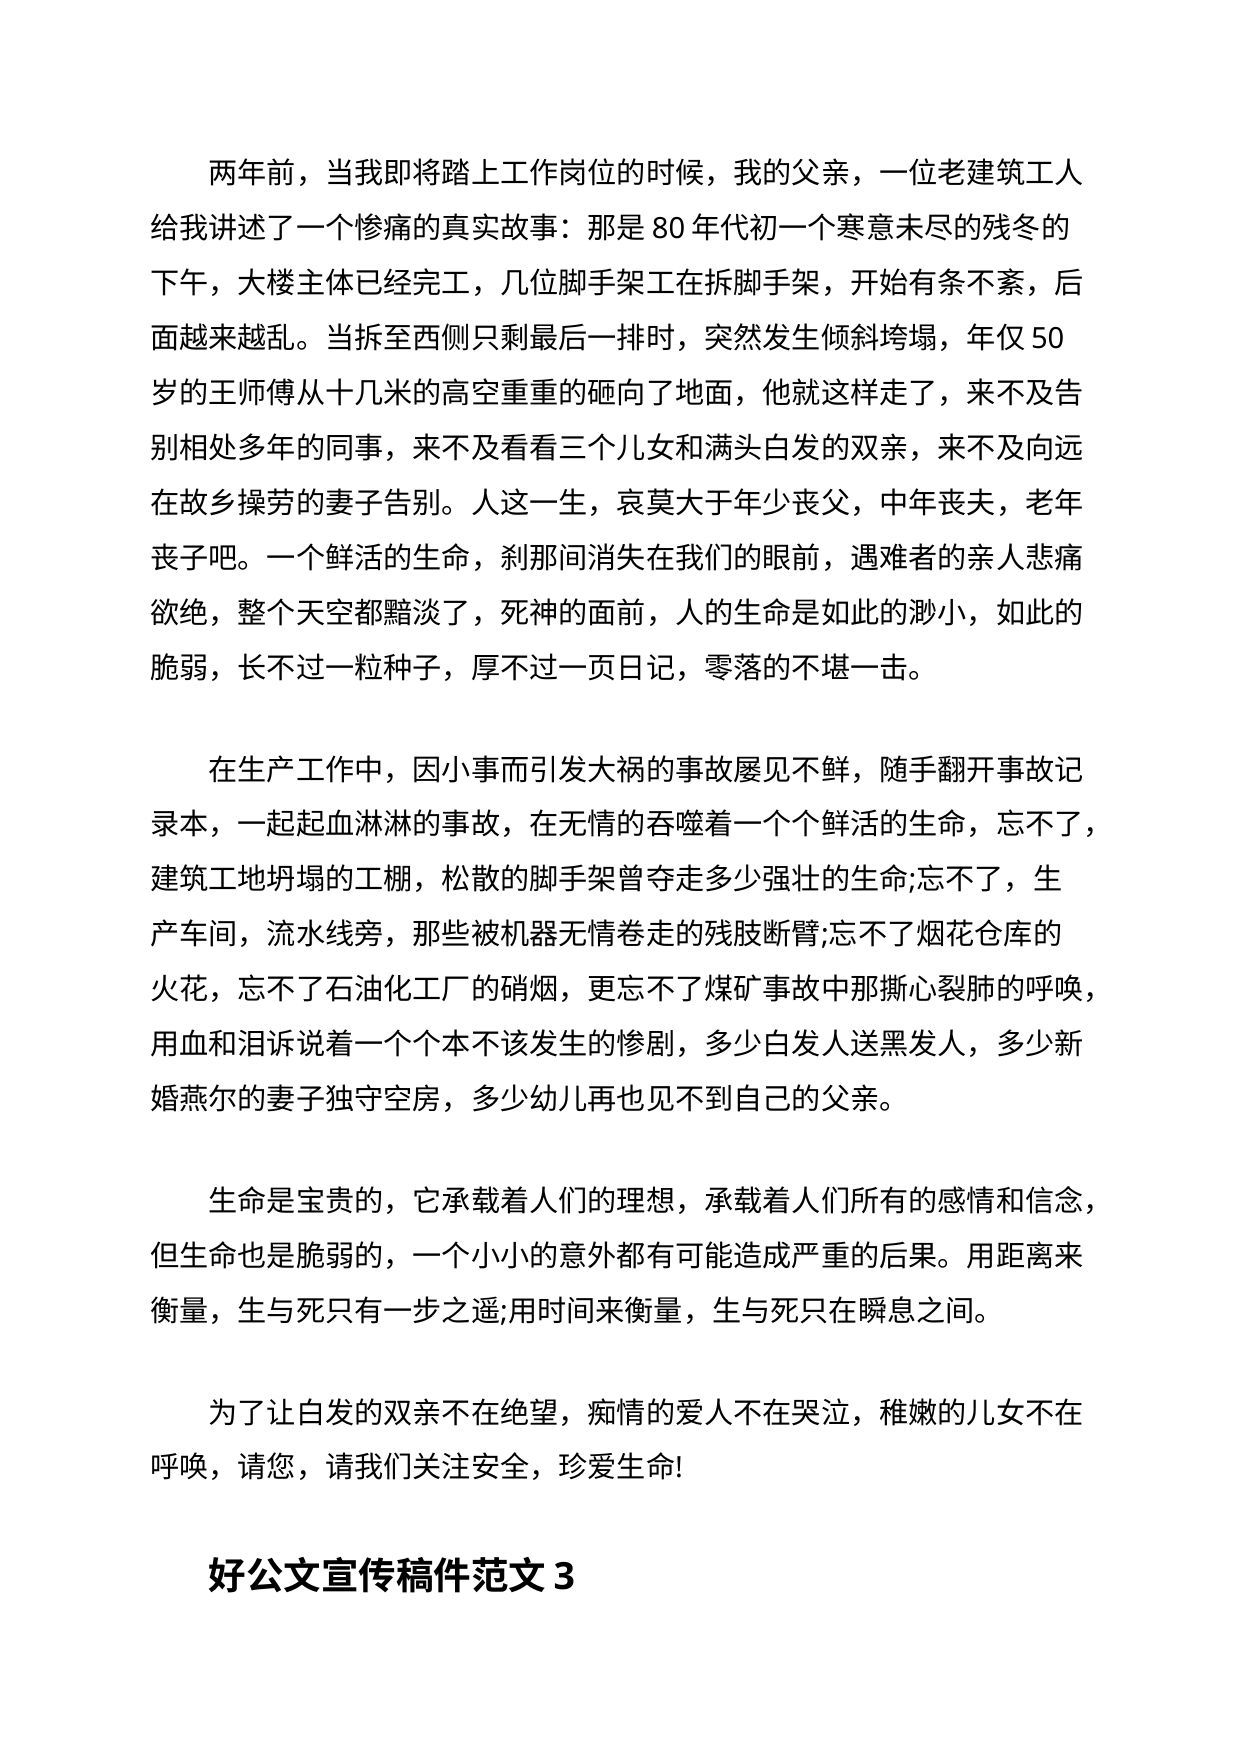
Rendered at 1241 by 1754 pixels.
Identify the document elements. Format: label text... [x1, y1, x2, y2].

text 好公文宣传稿件范文3 [150, 1546, 1090, 1601]
text 为了让白发的双亲不在绝望，痴情的爱人不在哭泣，稚嫩的儿女不在呼唤，请您，请我们关注安全，珍爱生命! [150, 1389, 1090, 1486]
text 生命是宝贵的，它承载着人们的理想，承载着人们所有的感情和信念，但生命也是脆弱的，一个小小的意外都有可能造成严重的后果。用距离来衡量，生与死只有一步之遥;用时间来衡量，生与死只在瞬息之间。 [150, 1177, 1090, 1329]
text 两年前，当我即将踏上工作岗位的时候，我的父亲，一位老建筑工人给我讲述了一个惨痛的真实故事：那是80年代初一个寒意未尽的残冬的下午，大楼主体已经完工，几位脚手架工在拆脚手架，开始有条不紊，后面越来越乱。当拆至西侧只剩最后一排时，突然发生倾斜垮塌，年仅50岁的王师傅从十几米的高空重重的砸向了地面，他就这样走了，来不及告别相处多年的同事，来不及看看三个儿女和满头白发的双亲，来不及向远在故乡操劳的妻子告别。人这一生，哀莫大于年少丧父，中年丧夫，老年丧子吧。一个鲜活的生命，刹那间消失在我们的眼前，遇难者的亲人悲痛欲绝，整个天空都黯淡了，死神的面前，人的生命是如此的渺小，如此的脆弱，长不过一粒种子，厚不过一页日记，零落的不堪一击。 [150, 150, 1090, 687]
text 在生产工作中，因小事而引发大祸的事故屡见不鲜，随手翻开事故记录本，一起起血淋淋的事故，在无情的吞噬着一个个鲜活的生命，忘不了，建筑工地坍塌的工棚，松散的脚手架曾夺走多少强壮的生命;忘不了，生产车间，流水线旁，那些被机器无情卷走的残肢断臂;忘不了烟花仓库的火花，忘不了石油化工厂的硝烟，更忘不了煤矿事故中那撕心裂肺的呼唤，用血和泪诉说着一个个本不该发生的惨剧，多少白发人送黑发人，多少新婚燕尔的妻子独守空房，多少幼儿再也见不到自己的父亲。 [150, 746, 1090, 1118]
